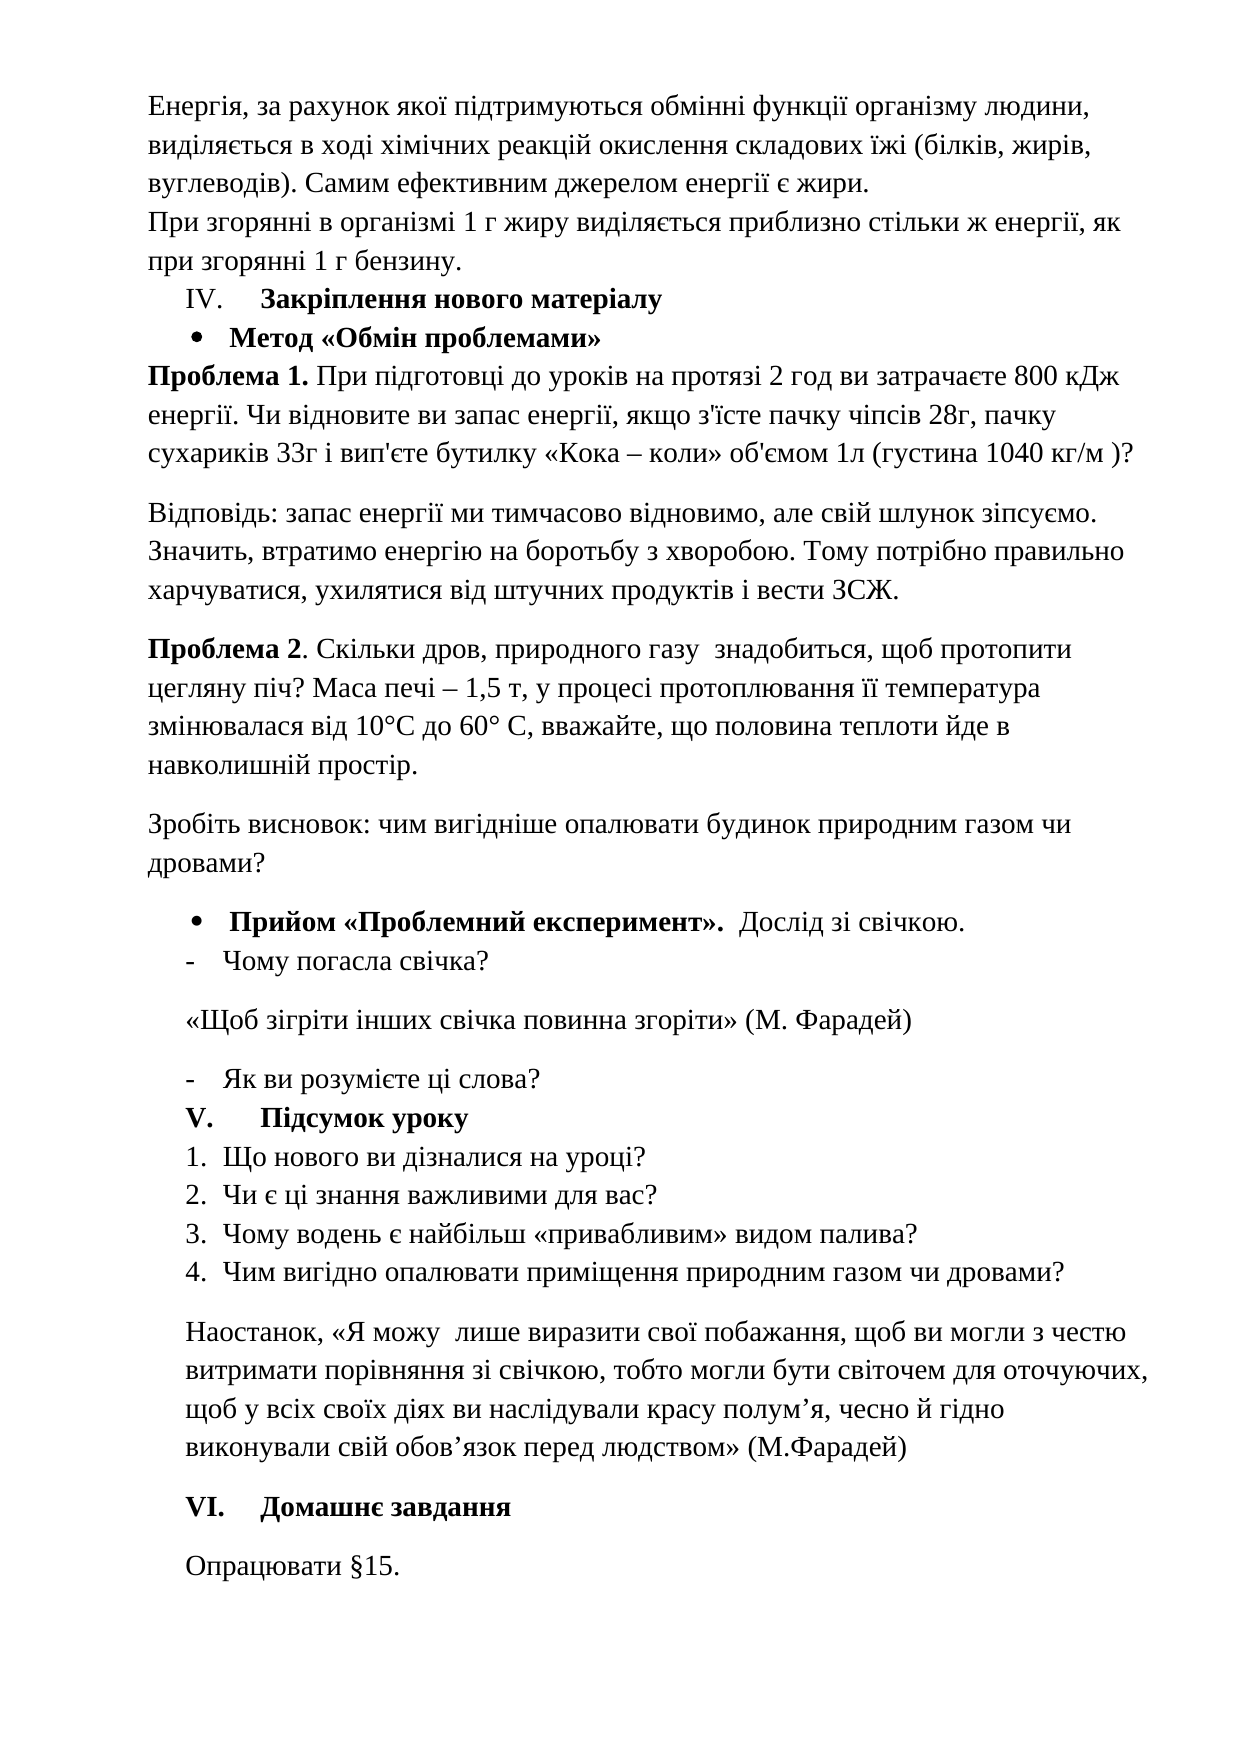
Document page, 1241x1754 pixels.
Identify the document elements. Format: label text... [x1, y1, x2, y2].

list Закріплення нового матеріалу [185, 281, 1152, 315]
list Чим вигідно опалювати приміщення природним газом чи дровами? [185, 1254, 1152, 1288]
text Зробіть висновок: чим вигідніше опалювати будинок природним газом чи дровами? [148, 806, 1152, 878]
text Відповідь: запас енергії ми тимчасово відновимо, але свій шлунок зіпсуємо. Значить, втратимо енергію на боротьбу з хворобою. Тому потрібно правильно харчуватися, ухилятися від штучних продуктів і вести ЗСЖ. [148, 495, 1152, 606]
list Як ви розумієте ці слова? [185, 1062, 1152, 1095]
list При згорянні в організмі 1 г жиру виділяється приблизно стільки ж енергії, як при згорянні 1 г бензину. [148, 204, 1152, 276]
text Опрацювати §15. [185, 1548, 1152, 1582]
list Що нового ви дізналися на уроці? [185, 1139, 1152, 1172]
list Чому водень є найбільш «привабливим» видом палива? [185, 1216, 1152, 1249]
list Підсумок уроку [185, 1100, 1152, 1134]
list Проблема 1. При підготовці до уроків на протязі 2 год ви затрачаєте 800 кДж енергії. Чи відновите ви запас енергії, якщо з'їсте пачку чіпсів 28г, пачку сухариків 33г і вип'єте бутилку «Кока – коли» об'ємом 1л (густина 1040 кг/м )? [148, 358, 1152, 469]
list Домашнє завдання [185, 1489, 1152, 1522]
list Метод «Обмін проблемами» [192, 320, 1152, 353]
list Чому погасла свічка? [185, 943, 1152, 976]
list Чи є ці знання важливими для вас? [185, 1177, 1152, 1211]
list Проблема 2. Скільки дров, природного газу знадобиться, щоб протопити цегляну піч? Маса печі – 1,5 т, у процесі протоплювання її температура змінювалася від 10°С до 60° С, вважайте, що половина теплоти йде в навколишній простір. [148, 631, 1152, 781]
text Наостанок, «Я можу лише виразити свої побажання, щоб ви могли з честю витримати порівняння зі свічкою, тобто могли бути світочем для оточуючих, щоб у всіх своїх діях ви наслідували красу полум’я, чесно й гідно виконували свій обов’язок перед людством» (М.Фарадей) [185, 1314, 1152, 1463]
list Прийом «Проблемний експеримент». Дослід зі свічкою. [192, 904, 1152, 938]
text «Щоб зігріти інших свічка повинна згоріти» (М. Фарадей) [185, 1002, 1152, 1036]
list Енергія, за рахунок якої підтримуються обмінні функції організму людини, виділяється в ході хімічних реакцій окислення складових їжі (білків, жирів, вуглеводів). Самим ефективним джерелом енергії є жири. [148, 88, 1152, 199]
